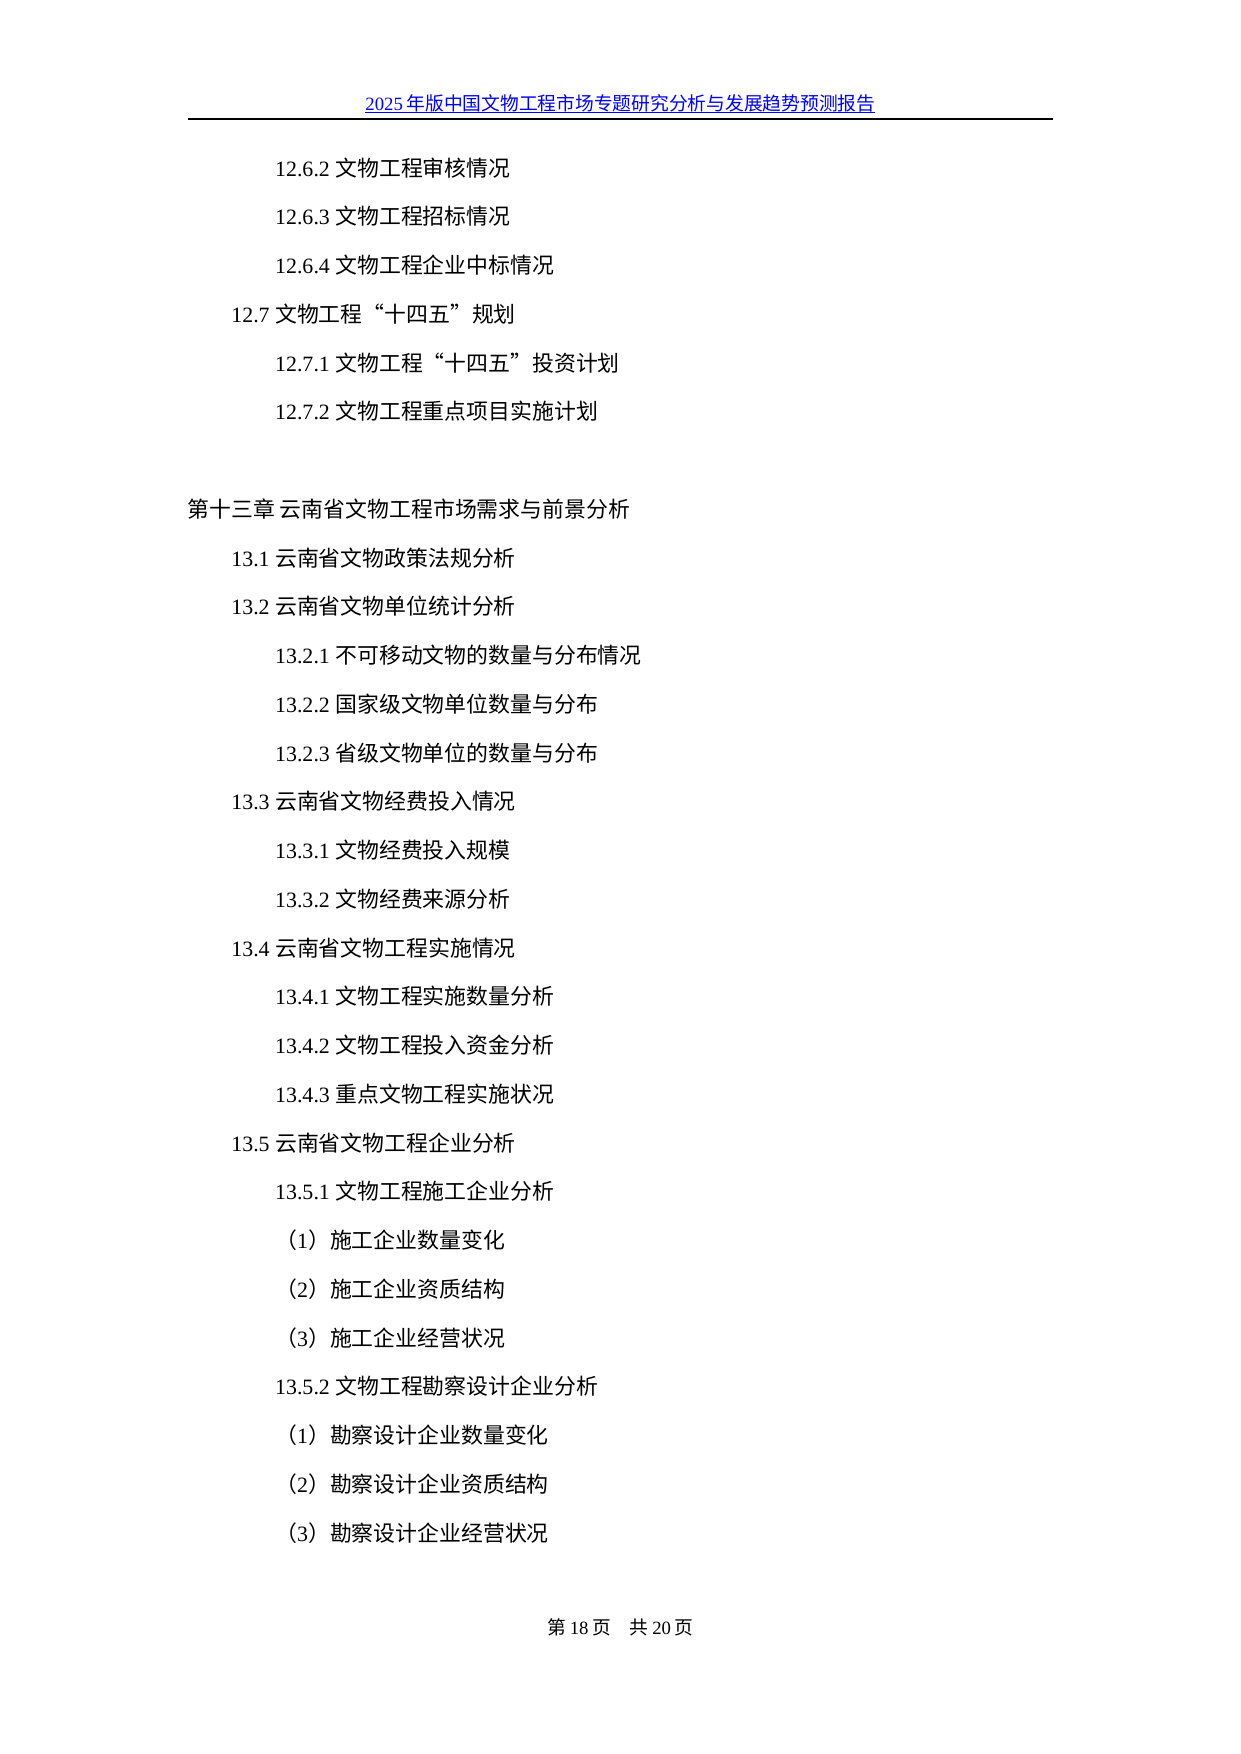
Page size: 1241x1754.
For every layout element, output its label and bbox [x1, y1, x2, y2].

text [187, 150, 1053, 1548]
